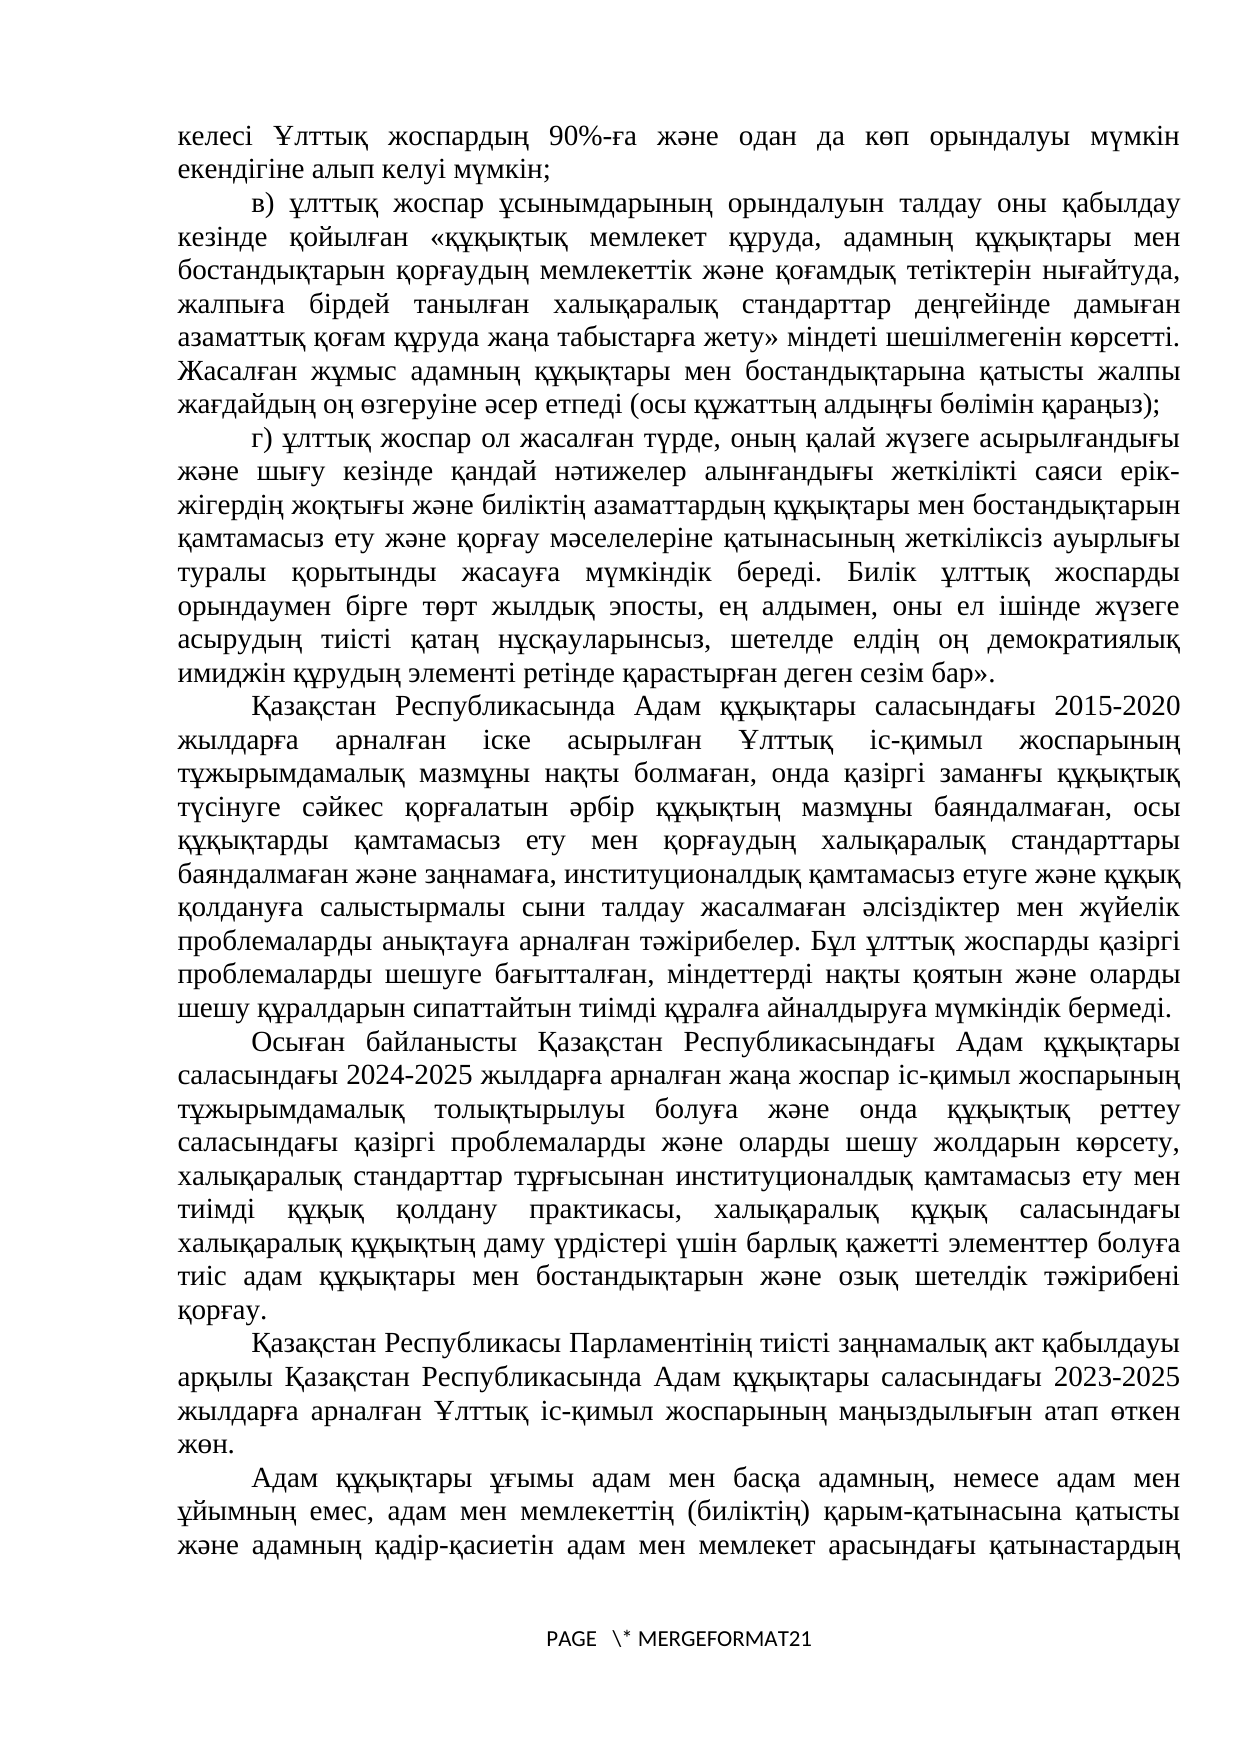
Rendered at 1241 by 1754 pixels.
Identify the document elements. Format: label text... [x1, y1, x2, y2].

text г) ұлттық жоспар ол жасалған түрде, оның қалай жүзеге асырылғандығы және шығу кезінде қандай нәтижелер алынғандығы жеткілікті саяси ерік-жігердің жоқтығы және биліктің азаматтардың құқықтары мен бостандықтарын қамтамасыз ету және қорғау мәселелеріне қатынасының жеткіліксіз ауырлығы туралы қорытынды жасауға мүмкіндік береді. Билік ұлттық жоспарды орындаумен бірге төрт жылдық эпосты, ең алдымен, оны ел ішінде жүзеге асырудың тиісті қатаң нұсқауларынсыз, шетелде елдің оң демократиялық имиджін құрудың элементі ретінде қарастырған деген сезім бар». [177, 420, 1181, 688]
text в) ұлттық жоспар ұсынымдарының орындалуын талдау оны қабылдау кезінде қойылған «құқықтық мемлекет құруда, адамның құқықтары мен бостандықтарын қорғаудың мемлекеттік және қоғамдық тетіктерін нығайтуда, жалпыға бірдей танылған халықаралық стандарттар деңгейінде дамыған азаматтық қоғам құруда жаңа табыстарға жету» міндеті шешілмегенін көрсетті. Жасалған жұмыс адамның құқықтары мен бостандықтарына қатысты жалпы жағдайдың оң өзгеруіне әсер етпеді (осы құжаттың алдыңғы бөлімін қараңыз); [177, 185, 1181, 420]
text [177, 1460, 1181, 1560]
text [177, 118, 1181, 185]
text Қазақстан Республикасы Парламентінің тиісті заңнамалық акт қабылдауы арқылы Қазақстан Республикасында Адам құқықтары саласындағы 2023-2025 жылдарға арналған Ұлттық іс-қимыл жоспарының маңыздылығын атап өткен жөн. [177, 1326, 1181, 1460]
text Қазақстан Республикасында Адам құқықтары саласындағы 2015-2020 жылдарға арналған іске асырылған Ұлттық іс-қимыл жоспарының тұжырымдамалық мазмұны нақты болмаған, онда қазіргі заманғы құқықтық түсінуге сәйкес қорғалатын әрбір құқықтың мазмұны баяндалмаған, осы құқықтарды қамтамасыз ету мен қорғаудың халықаралық стандарттары баяндалмаған және заңнамаға, институционалдық қамтамасыз етуге және құқық қолдануға салыстырмалы сыни талдау жасалмаған әлсіздіктер мен жүйелік проблемаларды анықтауға арналған тәжірибелер. Бұл ұлттық жоспарды қазіргі проблемаларды шешуге бағытталған, міндеттерді нақты қоятын және оларды шешу құралдарын сипаттайтын тиімді құралға айналдыруға мүмкіндік бермеді. [177, 688, 1181, 1024]
text Осыған байланысты Қазақстан Республикасындағы Адам құқықтары саласындағы 2024-2025 жылдарға арналған жаңа жоспар іс-қимыл жоспарының тұжырымдамалық толықтырылуы болуға және онда құқықтық реттеу саласындағы қазіргі проблемаларды және оларды шешу жолдарын көрсету, халықаралық стандарттар тұрғысынан институционалдық қамтамасыз ету мен тиімді құқық қолдану практикасы, халықаралық құқық саласындағы халықаралық құқықтың даму үрдістері үшін барлық қажетті элементтер болуға тиіс адам құқықтары мен бостандықтарын және озық шетелдік тәжірибені қорғау. [177, 1024, 1181, 1326]
